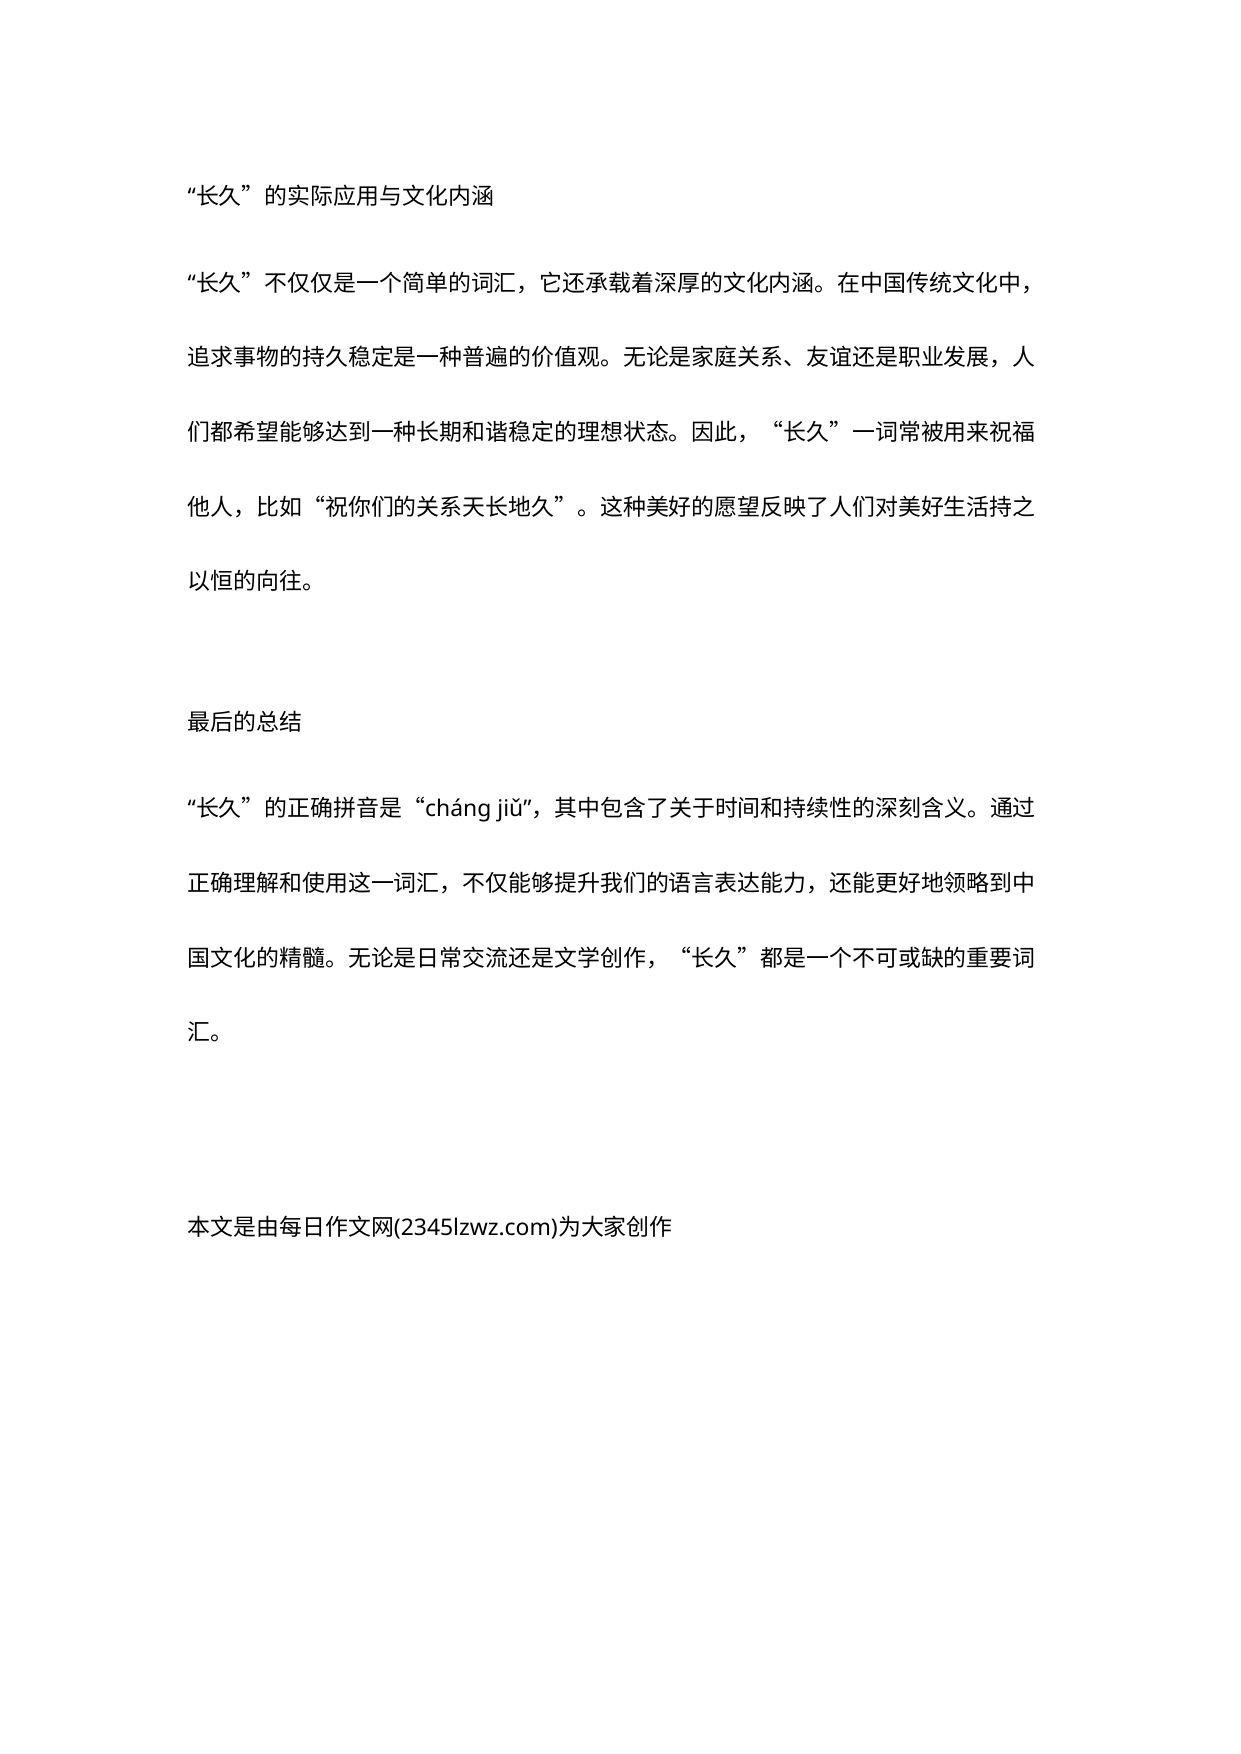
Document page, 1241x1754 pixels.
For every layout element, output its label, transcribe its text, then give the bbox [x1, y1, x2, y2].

text “长久”的正确拼音是“cháng jiǔ”，其中包含了关于时间和持续性的深刻含义。通过正确理解和使用这一词汇，不仅能够提升我们的语言表达能力，还能更好地领略到中国文化的精髓。无论是日常交流还是文学创作，“长久”都是一个不可或缺的重要词汇。 [187, 774, 1053, 1063]
text “长久”的实际应用与文化内涵 [187, 162, 1053, 227]
text 最后的总结 [187, 688, 1053, 753]
text 本文是由每日作文网(2345lzwz.com)为大家创作 [187, 1193, 1053, 1258]
text “长久”不仅仅是一个简单的词汇，它还承载着深厚的文化内涵。在中国传统文化中，追求事物的持久稳定是一种普遍的价值观。无论是家庭关系、友谊还是职业发展，人们都希望能够达到一种长期和谐稳定的理想状态。因此，“长久”一词常被用来祝福他人，比如“祝你们的关系天长地久”。这种美好的愿望反映了人们对美好生活持之以恒的向往。 [187, 249, 1053, 612]
